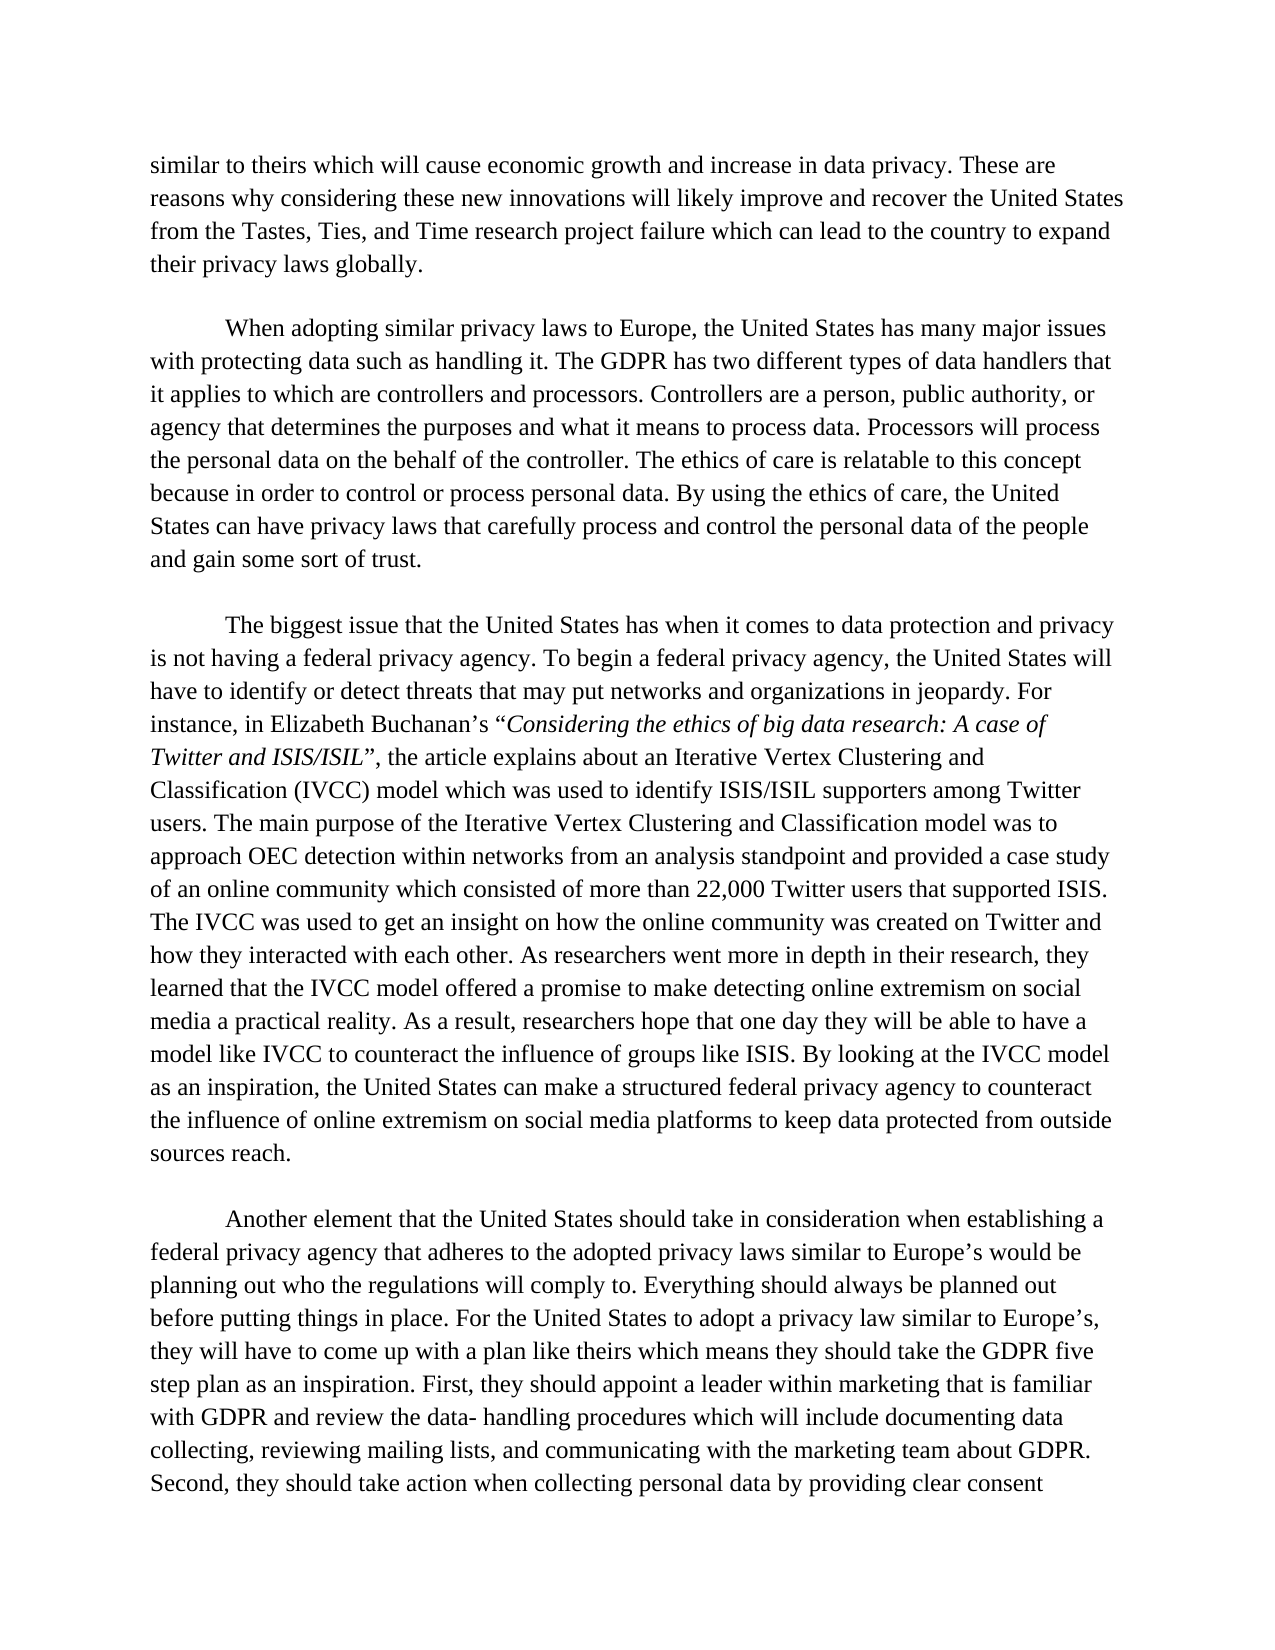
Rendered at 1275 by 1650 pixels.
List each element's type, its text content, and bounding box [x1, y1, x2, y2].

text The biggest issue that the United States has when it comes to data protection and privacy is not having a federal privacy agency. To begin a federal privacy agency, the United States will have to identify or detect threats that may put networks and organizations in jeopardy. For instance, in Elizabeth Buchanan’s “Considering the ethics of big data research: A case of Twitter and ISIS/ISIL”, the article explains about an Iterative Vertex Clustering and Classification (IVCC) model which was used to identify ISIS/ISIL supporters among Twitter users. The main purpose of the Iterative Vertex Clustering and Classification model was to approach OEC detection within networks from an analysis standpoint and provided a case study of an online community which consisted of more than 22,000 Twitter users that supported ISIS. The IVCC was used to get an insight on how the online community was created on Twitter and how they interacted with each other. As researchers went more in depth in their research, they learned that the IVCC model offered a promise to make detecting online extremism on social media a practical reality. As a result, researchers hope that one day they will be able to have a model like IVCC to counteract the influence of groups like ISIS. By looking at the IVCC model as an inspiration, the United States can make a structured federal privacy agency to counteract the influence of online extremism on social media platforms to keep data protected from outside sources reach. [150, 610, 1125, 1167]
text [150, 150, 1125, 278]
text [150, 1204, 1125, 1497]
text When adopting similar privacy laws to Europe, the United States has many major issues with protecting data such as handling it. The GDPR has two different types of data handlers that it applies to which are controllers and processors. Controllers are a person, public authority, or agency that determines the purposes and what it means to process data. Processors will process the personal data on the behalf of the controller. The ethics of care is relatable to this concept because in order to control or process personal data. By using the ethics of care, the United States can have privacy laws that carefully process and control the personal data of the people and gain some sort of trust. [150, 313, 1125, 573]
